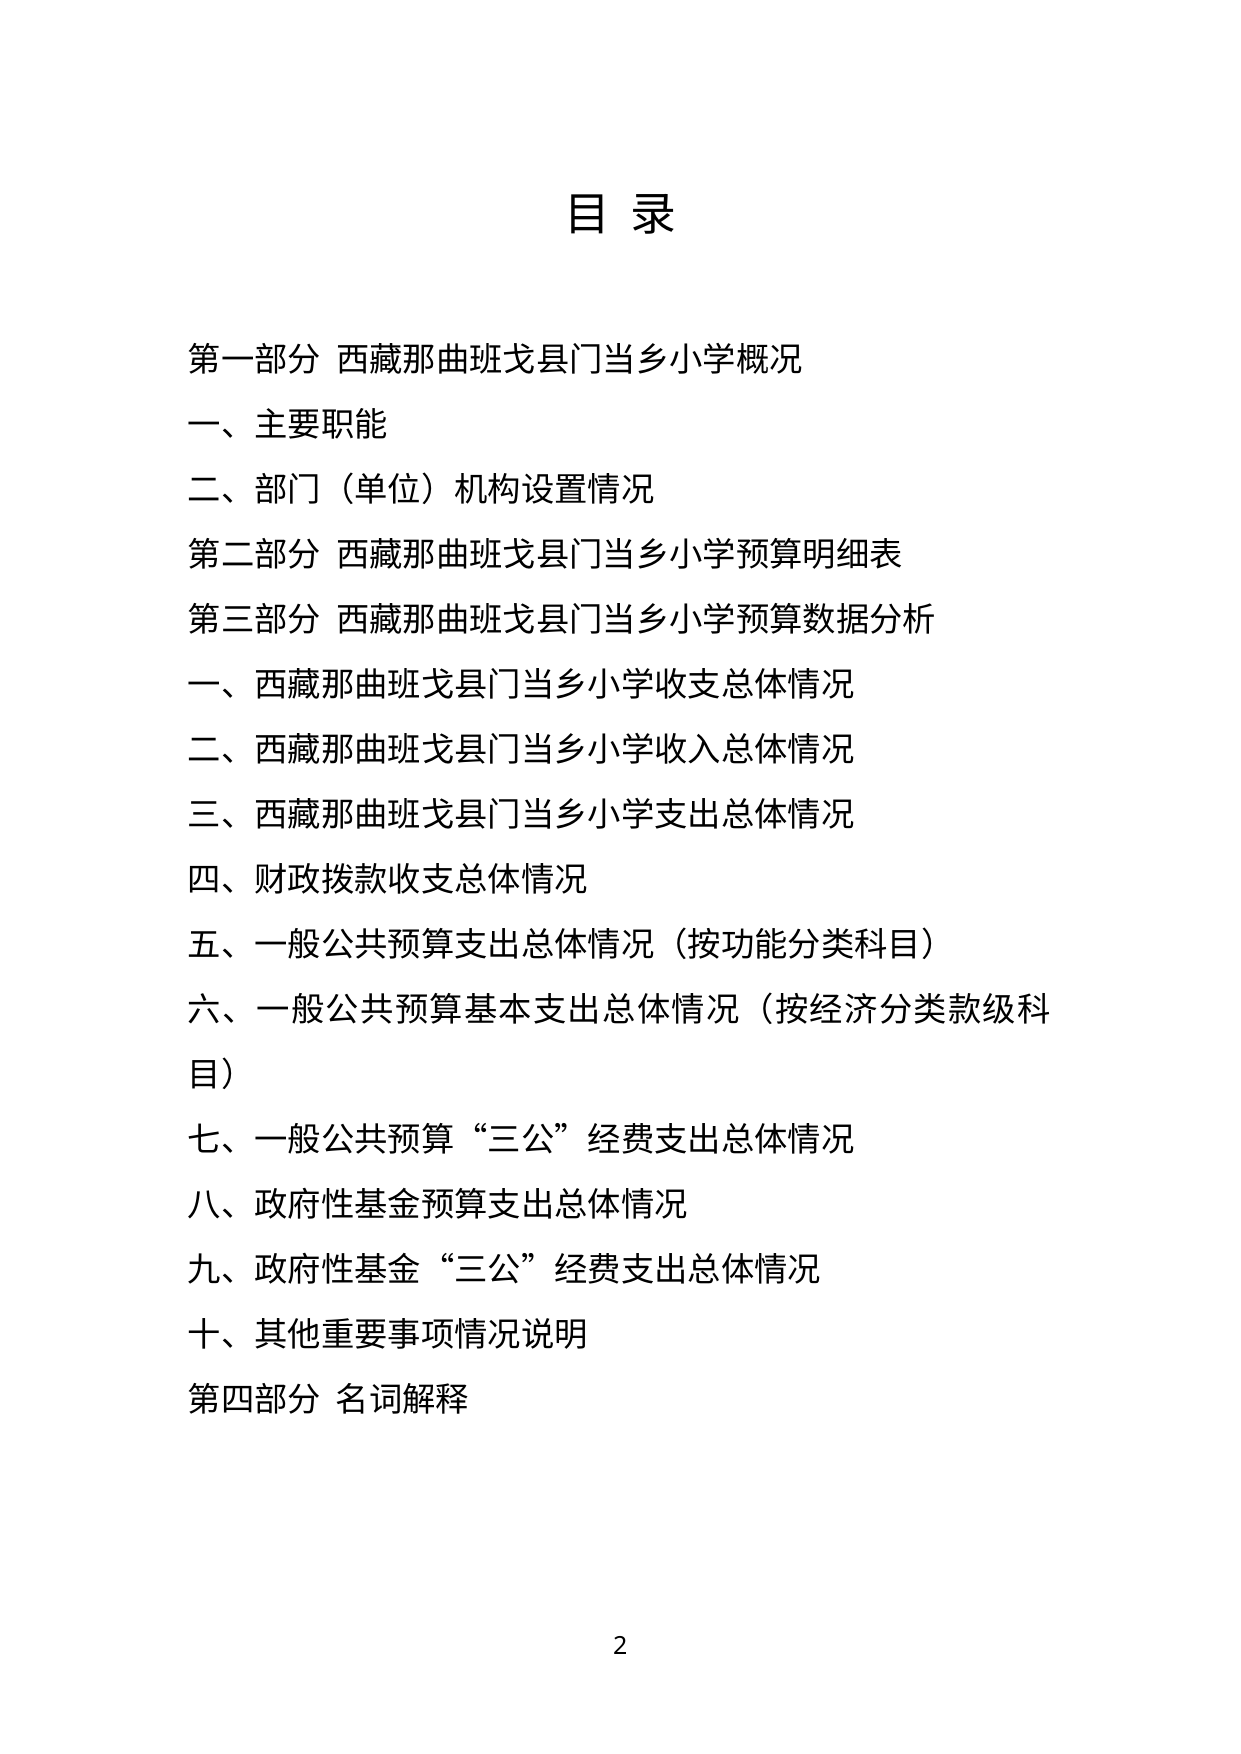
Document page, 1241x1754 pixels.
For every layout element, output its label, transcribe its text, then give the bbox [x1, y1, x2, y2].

text 六、一般公共预算基本支出总体情况（按经济分类款级科目） [187, 974, 1053, 1104]
text 第三部分 西藏那曲班戈县门当乡小学预算数据分析 [187, 584, 1053, 649]
text 七、一般公共预算“三公”经费支出总体情况 [187, 1104, 1053, 1169]
text 八、政府性基金预算支出总体情况 [187, 1169, 1053, 1234]
text 五、一般公共预算支出总体情况（按功能分类科目） [187, 909, 1053, 974]
text 三、西藏那曲班戈县门当乡小学支出总体情况 [187, 779, 1053, 844]
text 九、政府性基金“三公”经费支出总体情况 [187, 1234, 1053, 1299]
text 一、西藏那曲班戈县门当乡小学收支总体情况 [187, 649, 1053, 714]
text 目 录 [187, 162, 1053, 259]
text 十、其他重要事项情况说明 [187, 1299, 1053, 1364]
text 二、部门（单位）机构设置情况 [187, 454, 1053, 519]
text 四、财政拨款收支总体情况 [187, 844, 1053, 909]
text 第二部分 西藏那曲班戈县门当乡小学预算明细表 [187, 519, 1053, 584]
text 一、主要职能 [187, 389, 1053, 454]
text 二、西藏那曲班戈县门当乡小学收入总体情况 [187, 714, 1053, 779]
text 第四部分 名词解释 [187, 1364, 1053, 1429]
text 第一部分 西藏那曲班戈县门当乡小学概况 [187, 324, 1053, 389]
